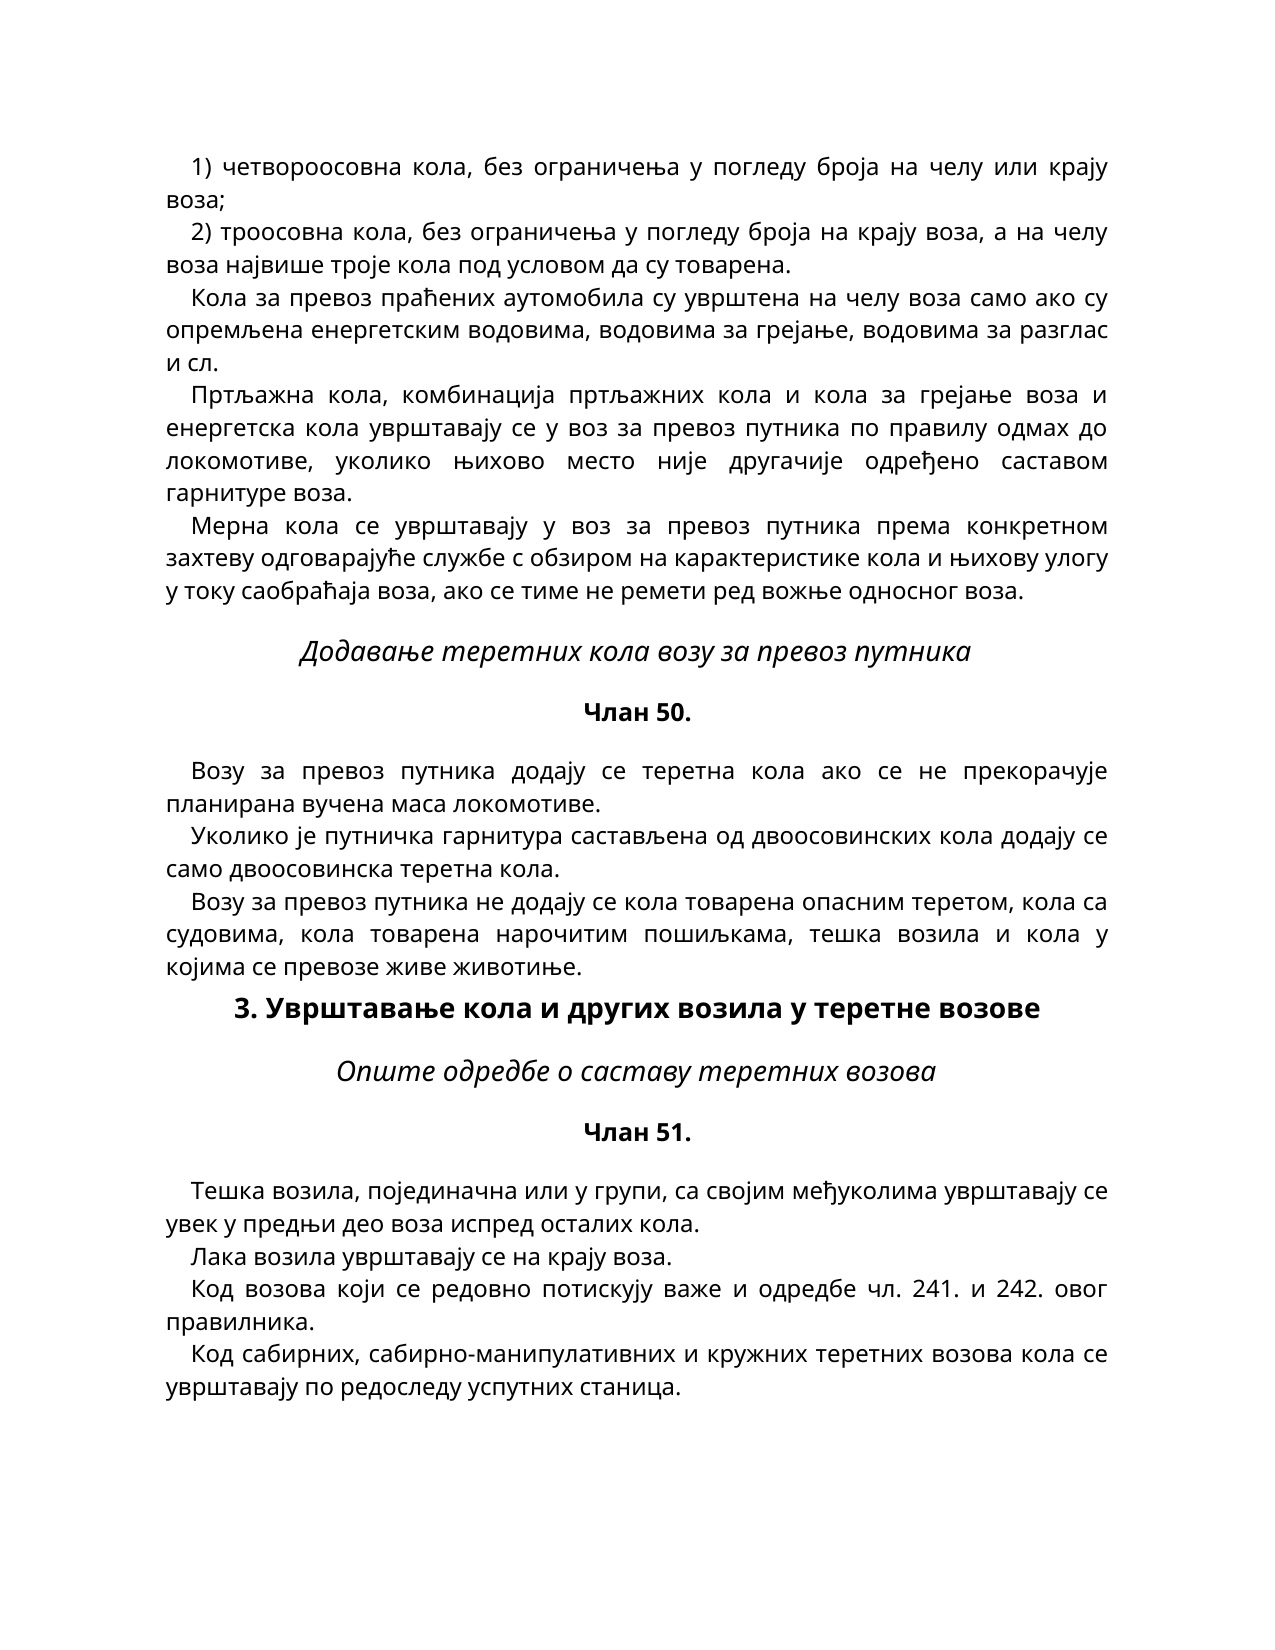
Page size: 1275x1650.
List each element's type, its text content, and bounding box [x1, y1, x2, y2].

text 1) четвороосовна кола, без ограничења у погледу броја на челу или крају воза; [166, 150, 1109, 215]
text Мерна кола се уврштавају у воз за превоз путника према конкретном захтеву одговарајуће службе с обзиром на карактеристике кола и њихову улогу у току саобраћаја воза, ако се тиме не ремети ред вожње односног воза. [166, 509, 1109, 606]
text Код возова који се редовно потискују важе и одредбе чл. 241. и 242. овог правилника. [166, 1272, 1109, 1337]
text Члан 51. [150, 1115, 1125, 1149]
text Тешка возила, појединачна или у групи, са својим међуколима уврштавају се увек у предњи део воза испред осталих кола. [166, 1174, 1109, 1239]
text 3. Уврштавање кола и других возила у теретне возове [150, 988, 1125, 1027]
text 2) троосовна кола, без ограничења у погледу броја на крају воза, а на челу воза највише троје кола под условом да су товарена. [166, 215, 1109, 280]
text Код сабирних, сабирно-манипулативних и кружних теретних возова кола се уврштавају по редоследу успутних станица. [166, 1337, 1109, 1402]
text Лака возила уврштавају се на крају воза. [166, 1239, 1109, 1272]
text Возу за превоз путника не додају се кола товарена опасним теретом, кола са судовима, кола товарена нарочитим пошиљкама, тешка возила и кола у којима се превозе живе животиње. [166, 884, 1109, 982]
text Пртљажна кола, комбинација пртљажних кола и кола за грејање воза и енергетска кола уврштавају се у воз за превоз путника пo прaвилу одмах до локомотиве, уколико њихово место није другачије одређено саставом гарнитуре воза. [166, 378, 1109, 509]
text Члан 50. [150, 695, 1125, 729]
text Уколико је путничка гарнитура састављена од двоосовинских кола додају се само двоосовинска теретна кола. [166, 819, 1109, 884]
text Додавање теретних кола возу за превоз путника [150, 631, 1125, 670]
text Кола за превоз праћених аутомобила су уврштена на челу воза само ако су опремљена енергетским водовима, водовима за грејање, водовима за разглас и сл. [166, 280, 1109, 378]
text Возу за превоз путника додају се теретна кола ако се не прекорачује планирана вучена маса локомотиве. [166, 754, 1109, 819]
text Опште одредбе о саставу теретних возова [150, 1052, 1125, 1090]
